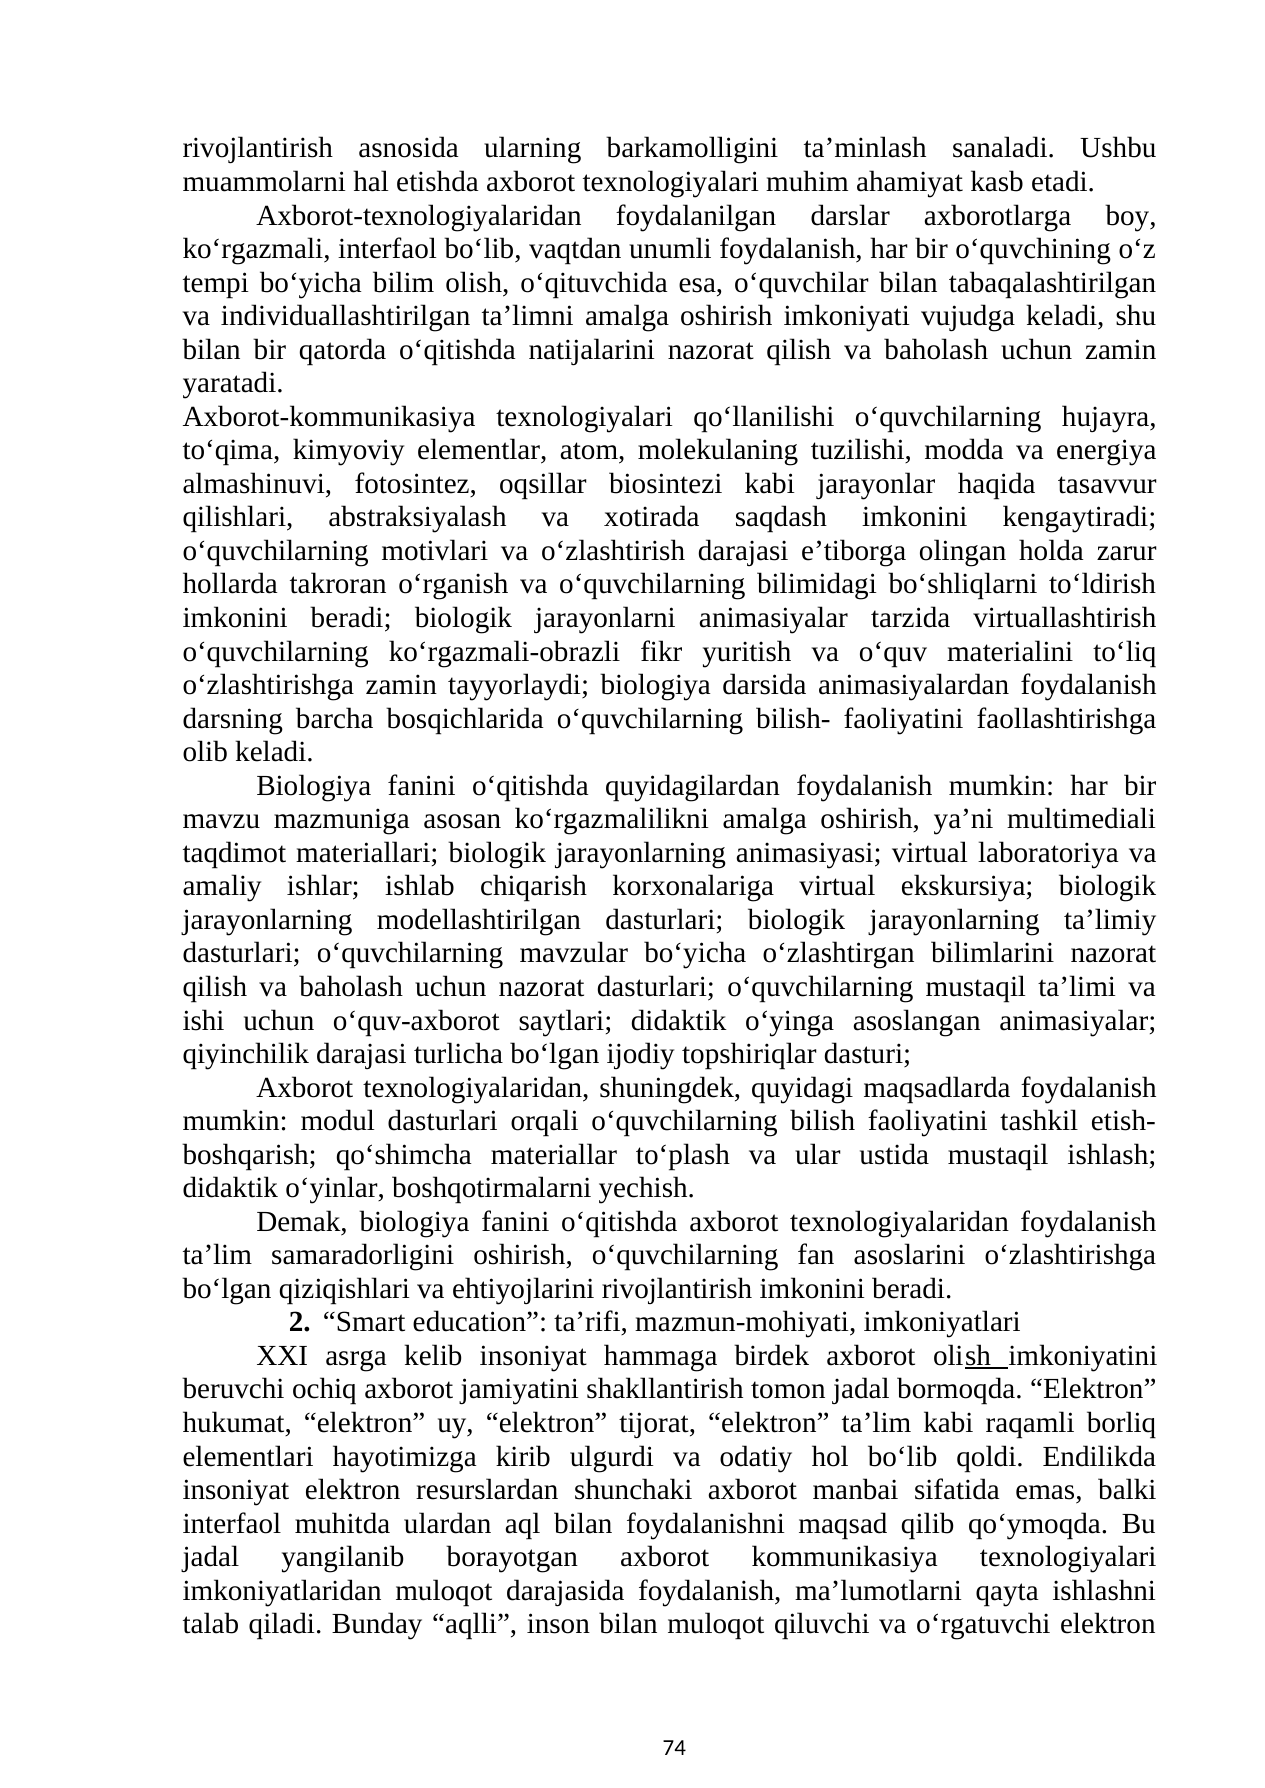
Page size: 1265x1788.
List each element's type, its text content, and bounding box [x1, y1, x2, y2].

text Demak, biologiya fanini o‘qitishda axborot texnologiyalaridan foydalanish ta’lim samaradorligini oshirish, o‘quvchilarning fan asoslarini o‘zlashtirishga bo‘lgan qiziqishlari va ehtiyojlarini rivojlantirish imkonini beradi. [182, 1204, 1157, 1304]
text Biologiya fanini o‘qitishda quyidagilardan foydalanish mumkin: har bir mavzu mazmuniga asosan ko‘rgazmalilikni amalga oshirish, ya’ni multimediali taqdimot materiallari; biologik jarayonlarning animasiyasi; virtual laboratoriya va amaliy ishlar; ishlab chiqarish korxonalariga virtual ekskursiya; biologik jarayonlarning modellashtirilgan dasturlari; biologik jarayonlarning ta’limiy dasturlari; o‘quvchilarning mavzular bo‘yicha o‘zlashtirgan bilimlarini nazorat qilish va baholash uchun nazorat dasturlari; o‘quvchilarning mustaqil ta’limi va ishi uchun o‘quv-axborot saytlari; didaktik o‘yinga asoslangan animasiyalar; qiyinchilik darajasi turlicha bo‘lgan ijodiy topshiriqlar dasturi; [182, 768, 1157, 1070]
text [182, 1338, 1157, 1640]
text Axborot-texnologiyalaridan foydalanilgan darslar axborotlarga boy, ko‘rgazmali, interfaol bo‘lib, vaqtdan unumli foydalanish, har bir o‘quvchining o‘z tempi bo‘yicha bilim olish, o‘qituvchida esa, o‘quvchilar bilan tabaqalashtirilgan va individuallashtirilgan ta’limni amalga oshirish imkoniyati vujudga keladi, shu bilan bir qatorda o‘qitishda natijalarini nazorat qilish va baholash uchun zamin yaratadi. [182, 198, 1157, 399]
text Axborot-kommunikasiya texnologiyalari qo‘llanilishi o‘quvchilarning hujayra, to‘qima, kimyoviy elementlar, atom, molekulaning tuzilishi, modda va energiya almashinuvi, fotosintez, oqsillar biosintezi kabi jarayonlar haqida tasavvur qilishlari, abstraksiyalash va xotirada saqdash imkonini kengaytiradi; o‘quvchilarning motivlari va o‘zlashtirish darajasi e’tiborga olingan holda zarur hollarda takroran o‘rganish va o‘quvchilarning bilimidagi bo‘shliqlarni to‘ldirish imkonini beradi; biologik jarayonlarni animasiyalar tarzida virtuallashtirish o‘quvchilarning ko‘rgazmali-obrazli fikr yuritish va o‘quv materialini to‘liq o‘zlashtirishga zamin tayyorlaydi; biologiya darsida animasiyalardan foydalanish darsning barcha bosqichlarida o‘quvchilarning bilish- faoliyatini faollashtirishga olib keladi. [182, 399, 1157, 768]
list “Smart education”: ta’rifi, mazmun-mohiyati, imkoniyatlari [182, 1304, 1157, 1338]
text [182, 131, 1157, 198]
text Axborot texnologiyalaridan, shuningdek, quyidagi maqsadlarda foydalanish mumkin: modul dasturlari orqali o‘quvchilarning bilish faoliyatini tashkil etish-boshqarish; qo‘shimcha materiallar to‘plash va ular ustida mustaqil ishlash; didaktik o‘yinlar, boshqotirmalarni yechish. [182, 1070, 1157, 1204]
